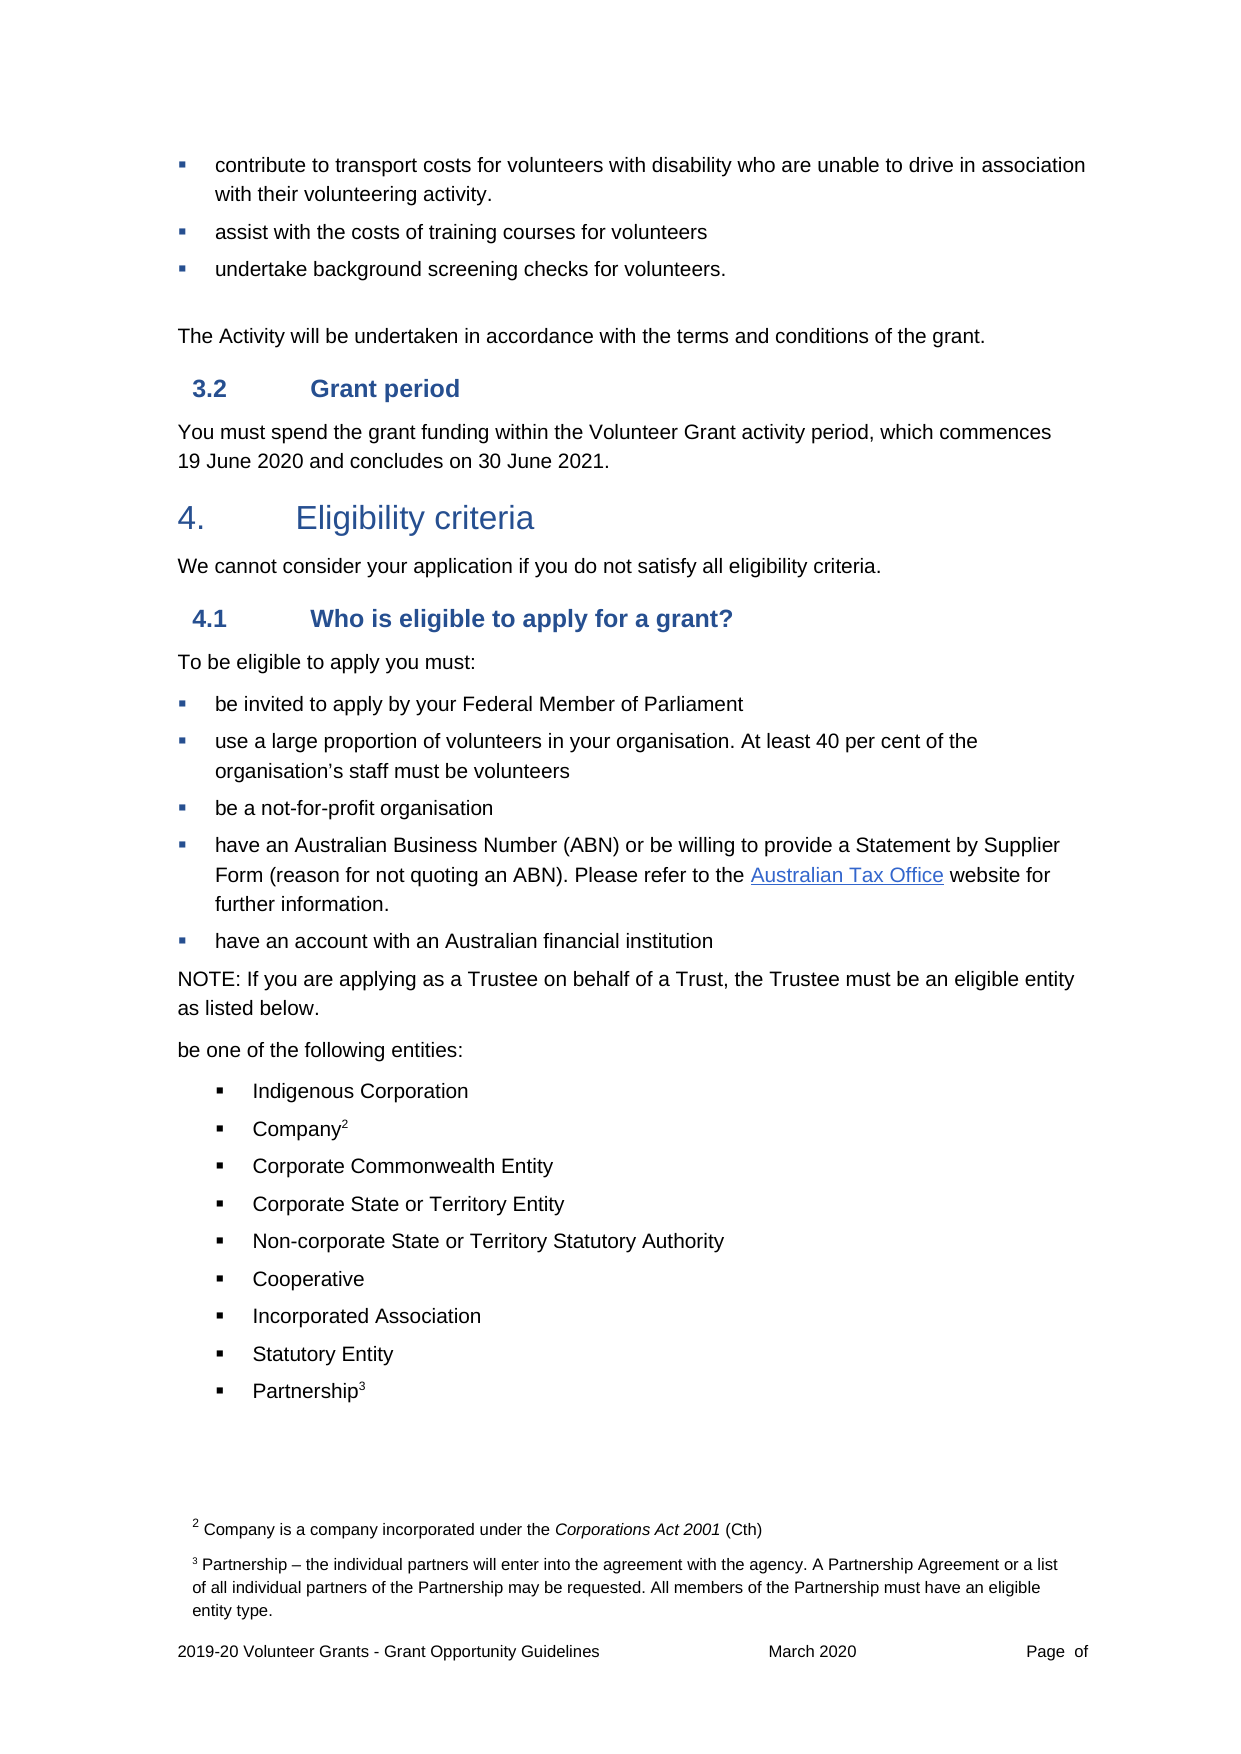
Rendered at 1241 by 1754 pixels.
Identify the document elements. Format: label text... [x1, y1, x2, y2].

text NOTE: If you are applying as a Trustee on behalf of a Trust, the Trustee must be an eligible entity as listed below. [177, 962, 1092, 1020]
list be a not-for-profit organisation [177, 791, 1092, 820]
list use a large proportion of volunteers in your organisation. At least 40 per cent of the organisation’s staff must be volunteers [177, 724, 1092, 782]
list Non-corporate State or Territory Statutory Authority [215, 1224, 1092, 1253]
list Partnership [215, 1374, 1092, 1403]
text To be eligible to apply you must: [177, 645, 1092, 674]
list Company [215, 1112, 1092, 1141]
text The Activity will be undertaken in accordance with the terms and conditions of the grant. [177, 319, 1092, 348]
list have an account with an Australian financial institution [177, 924, 1092, 953]
list Statutory Entity [215, 1337, 1092, 1366]
list be invited to apply by your Federal Member of Parliament [177, 687, 1092, 716]
list Corporate State or Territory Entity [215, 1187, 1092, 1216]
list Incorporated Association [215, 1299, 1092, 1328]
list contribute to transport costs for volunteers with disability who are unable to drive in association with their volunteering activity. [177, 148, 1092, 206]
list undertake background screening checks for volunteers. [177, 252, 1092, 281]
list have an Australian Business Number (ABN) or be willing to provide a Statement by Supplier Form (reason for not quoting an ABN). Please refer to the Australian Tax Office website for further information. [177, 828, 1092, 916]
list Indigenous Corporation [215, 1074, 1092, 1103]
text You must spend the grant funding within the Volunteer Grant activity period, which commences 19 June 2020 and concludes on 30 June 2021. [177, 415, 1092, 473]
list Cooperative [215, 1262, 1092, 1291]
subtitle Who is eligible to apply for a grant? [192, 603, 1092, 632]
list assist with the costs of training courses for volunteers [177, 214, 1092, 243]
subtitle Eligibility criteria [177, 498, 1092, 537]
list Corporate Commonwealth Entity [215, 1149, 1092, 1178]
text be one of the following entities: [177, 1032, 1092, 1062]
text We cannot consider your application if you do not satisfy all eligibility criteria. [177, 549, 1092, 578]
subtitle Grant period [192, 373, 1092, 402]
